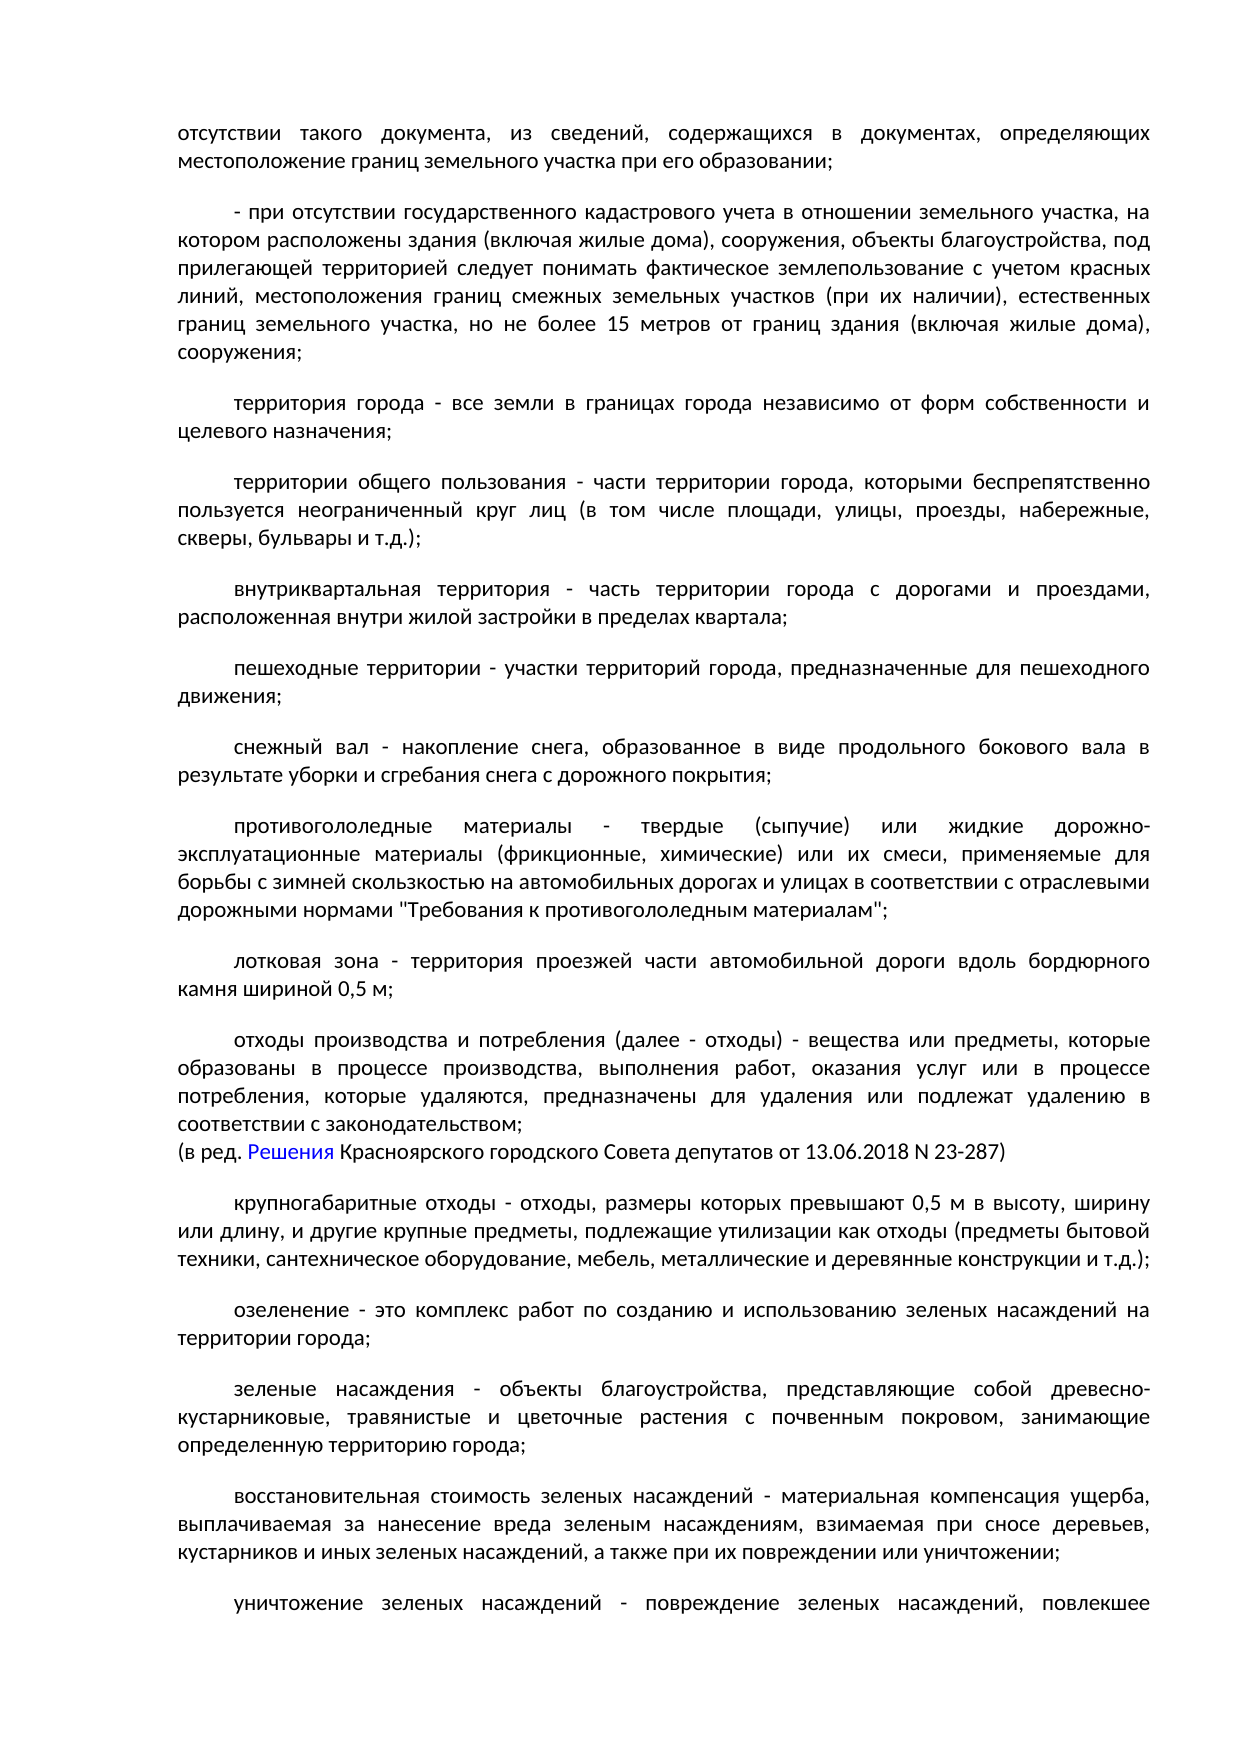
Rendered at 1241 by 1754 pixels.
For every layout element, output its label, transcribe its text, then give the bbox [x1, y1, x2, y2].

text территории общего пользования - части территории города, которыми беспрепятственно пользуется неограниченный круг лиц (в том числе площади, улицы, проезды, набережные, скверы, бульвары и т.д.); [177, 467, 1152, 551]
text (в ред. Решения Красноярского городского Совета депутатов от 13.06.2018 N 23-287) [177, 1137, 1152, 1165]
text противогололедные материалы - твердые (сыпучие) или жидкие дорожно-эксплуатационные материалы (фрикционные, химические) или их смеси, применяемые для борьбы с зимней скользкостью на автомобильных дорогах и улицах в соответствии с отраслевыми дорожными нормами "Требования к противогололедным материалам"; [177, 811, 1152, 923]
text внутриквартальная территория - часть территории города с дорогами и проездами, расположенная внутри жилой застройки в пределах квартала; [177, 574, 1152, 630]
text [177, 1588, 1152, 1616]
text восстановительная стоимость зеленых насаждений - материальная компенсация ущерба, выплачиваемая за нанесение вреда зеленым насаждениям, взимаемая при сносе деревьев, кустарников и иных зеленых насаждений, а также при их повреждении или уничтожении; [177, 1481, 1152, 1565]
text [177, 118, 1152, 174]
text территория города - все земли в границах города независимо от форм собственности и целевого назначения; [177, 388, 1152, 444]
text крупногабаритные отходы - отходы, размеры которых превышают 0,5 м в высоту, ширину или длину, и другие крупные предметы, подлежащие утилизации как отходы (предметы бытовой техники, сантехническое оборудование, мебель, металлические и деревянные конструкции и т.д.); [177, 1188, 1152, 1272]
text - при отсутствии государственного кадастрового учета в отношении земельного участка, на котором расположены здания (включая жилые дома), сооружения, объекты благоустройства, под прилегающей территорией следует понимать фактическое землепользование с учетом красных линий, местоположения границ смежных земельных участков (при их наличии), естественных границ земельного участка, но не более 15 метров от границ здания (включая жилые дома), сооружения; [177, 197, 1152, 365]
text озеленение - это комплекс работ по созданию и использованию зеленых насаждений на территории города; [177, 1295, 1152, 1351]
text пешеходные территории - участки территорий города, предназначенные для пешеходного движения; [177, 653, 1152, 709]
text зеленые насаждения - объекты благоустройства, представляющие собой древесно-кустарниковые, травянистые и цветочные растения с почвенным покровом, занимающие определенную территорию города; [177, 1374, 1152, 1458]
text снежный вал - накопление снега, образованное в виде продольного бокового вала в результате уборки и сгребания снега с дорожного покрытия; [177, 732, 1152, 788]
text отходы производства и потребления (далее - отходы) - вещества или предметы, которые образованы в процессе производства, выполнения работ, оказания услуг или в процессе потребления, которые удаляются, предназначены для удаления или подлежат удалению в соответствии с законодательством; [177, 1025, 1152, 1137]
text лотковая зона - территория проезжей части автомобильной дороги вдоль бордюрного камня шириной 0,5 м; [177, 946, 1152, 1002]
